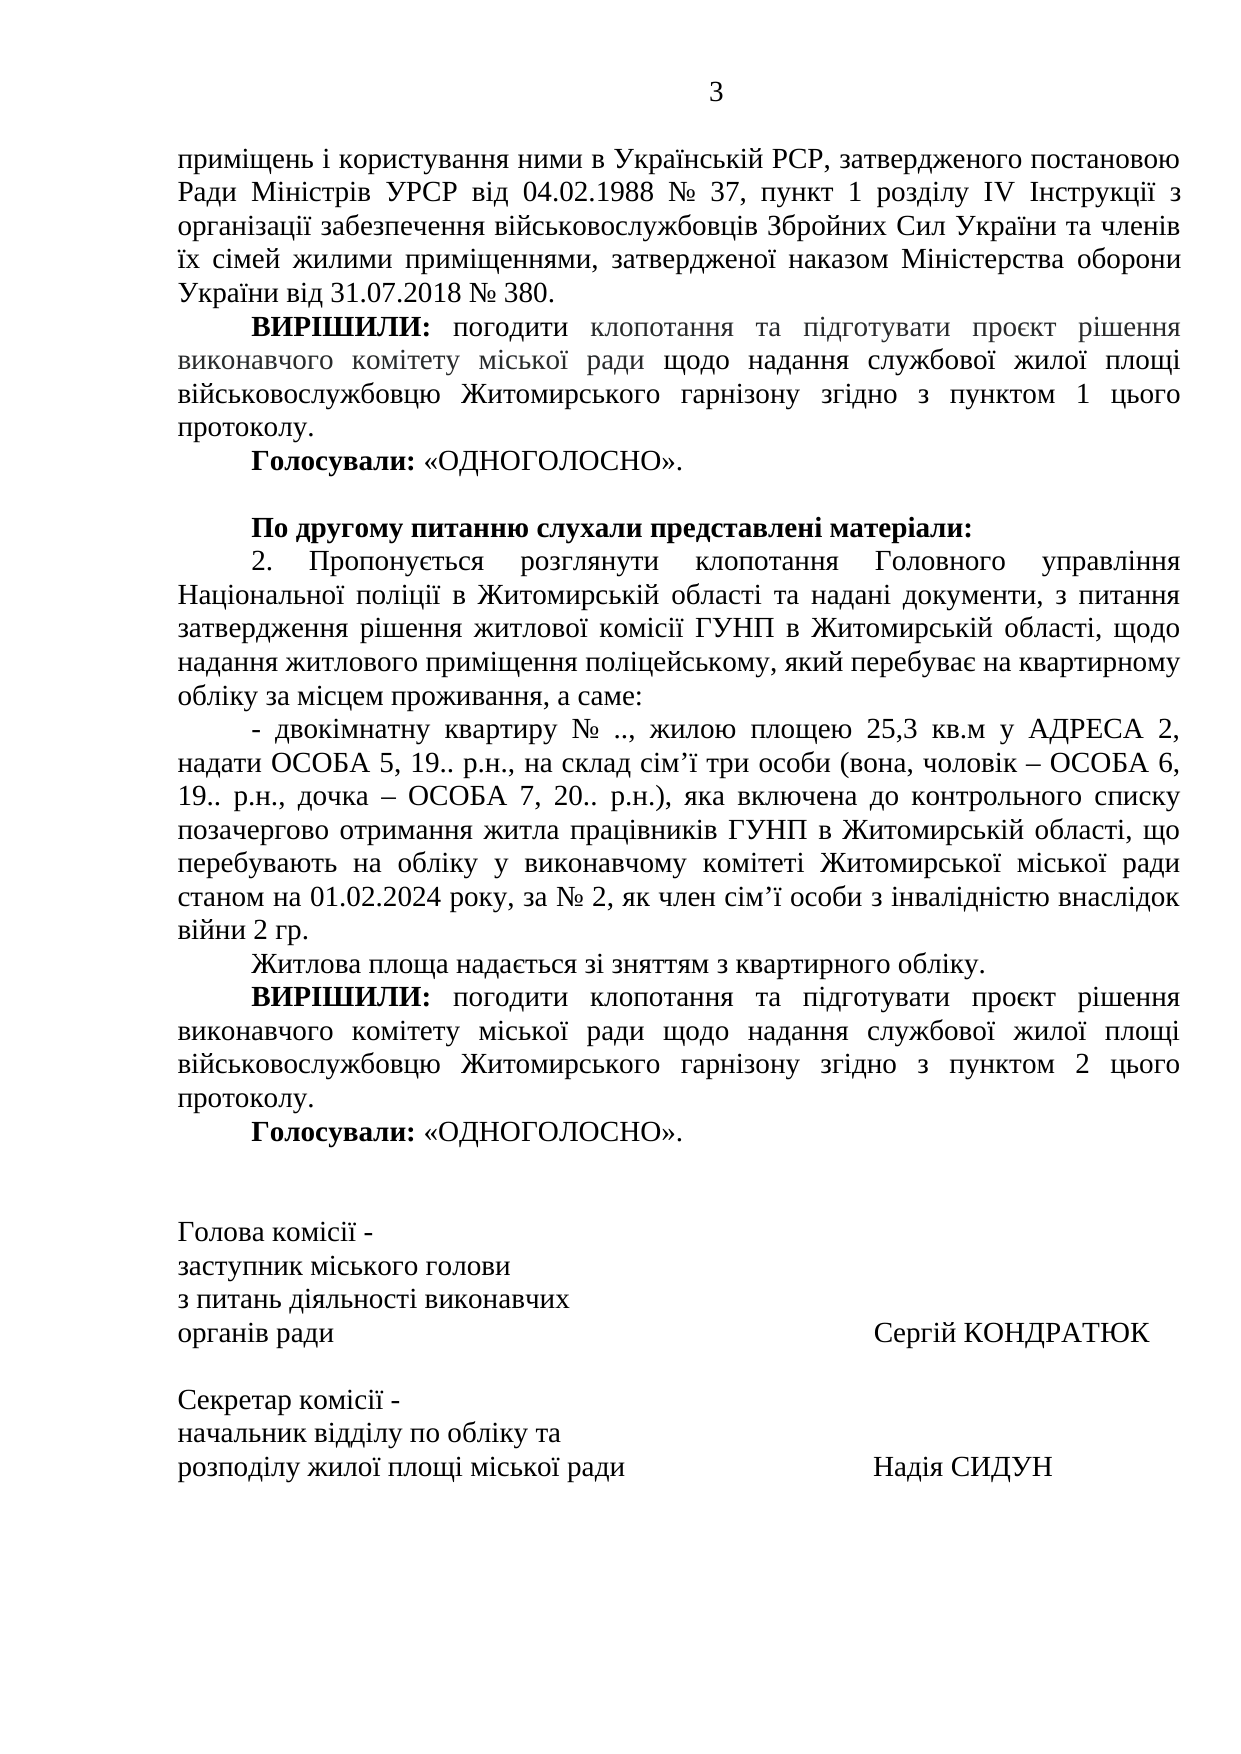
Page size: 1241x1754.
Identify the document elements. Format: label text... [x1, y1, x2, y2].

text Секретар комісії - [177, 1382, 1181, 1416]
text По другому питанню слухали представлені матеріали: [177, 510, 1181, 543]
text з питань діяльності виконавчих [177, 1281, 1181, 1315]
text Голосували: «ОДНОГОЛОСНО». [177, 443, 1181, 476]
text ВИРІШИЛИ: погодити клопотання та підготувати проєкт рішення виконавчого комітету міської ради щодо надання службової жилої площі військовослужбовцю Житомирського гарнізону згідно з пунктом 2 цього протоколу. [177, 979, 1181, 1114]
text розподілу жилої площі міської ради Надія СИДУН [177, 1449, 1181, 1483]
text начальник відділу по обліку та [177, 1416, 1181, 1449]
text заступник міського голови [177, 1248, 1181, 1281]
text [177, 141, 1181, 208]
text Житлова площа надається зі зняттям з квартирного обліку. [177, 946, 1181, 979]
text 2. Пропонується розглянути клопотання Головного управління Національної поліції в Житомирській області та надані документи, з питання затвердження рішення житлової комісії ГУНП в Житомирській області, щодо надання житлового приміщення поліцейському, який перебуває на квартирному обліку за місцем проживання, а саме: [177, 543, 1181, 711]
text органів ради Сергій КОНДРАТЮК [177, 1315, 1181, 1348]
text Голосували: «ОДНОГОЛОСНО». [177, 1114, 1181, 1147]
text - двокімнатну квартиру № .., жилою площею 25,3 кв.м у АДРЕСА 2, надати ОСОБА 5, 19.. р.н., на склад сім’ї три особи (вона, чоловік – ОСОБА 6, 19.. р.н., дочка – ОСОБА 7, 20.. р.н.), яка включена до контрольного списку позачергово отримання житла працівників ГУНП в Житомирській області, що перебувають на обліку у виконавчому комітеті Житомирської міської ради станом на 01.02.2024 року, за № 2, як член сім’ї особи з інвалідністю внаслідок війни 2 гр. [177, 711, 1181, 946]
text Голова комісії - [177, 1214, 1181, 1248]
list ВИРІШИЛИ: погодити клопотання та підготувати проєкт рішення виконавчого комітету міської ради щодо надання службової жилої площі військовослужбовцю Житомирського гарнізону згідно з пунктом 1 цього протоколу. [177, 309, 1181, 443]
